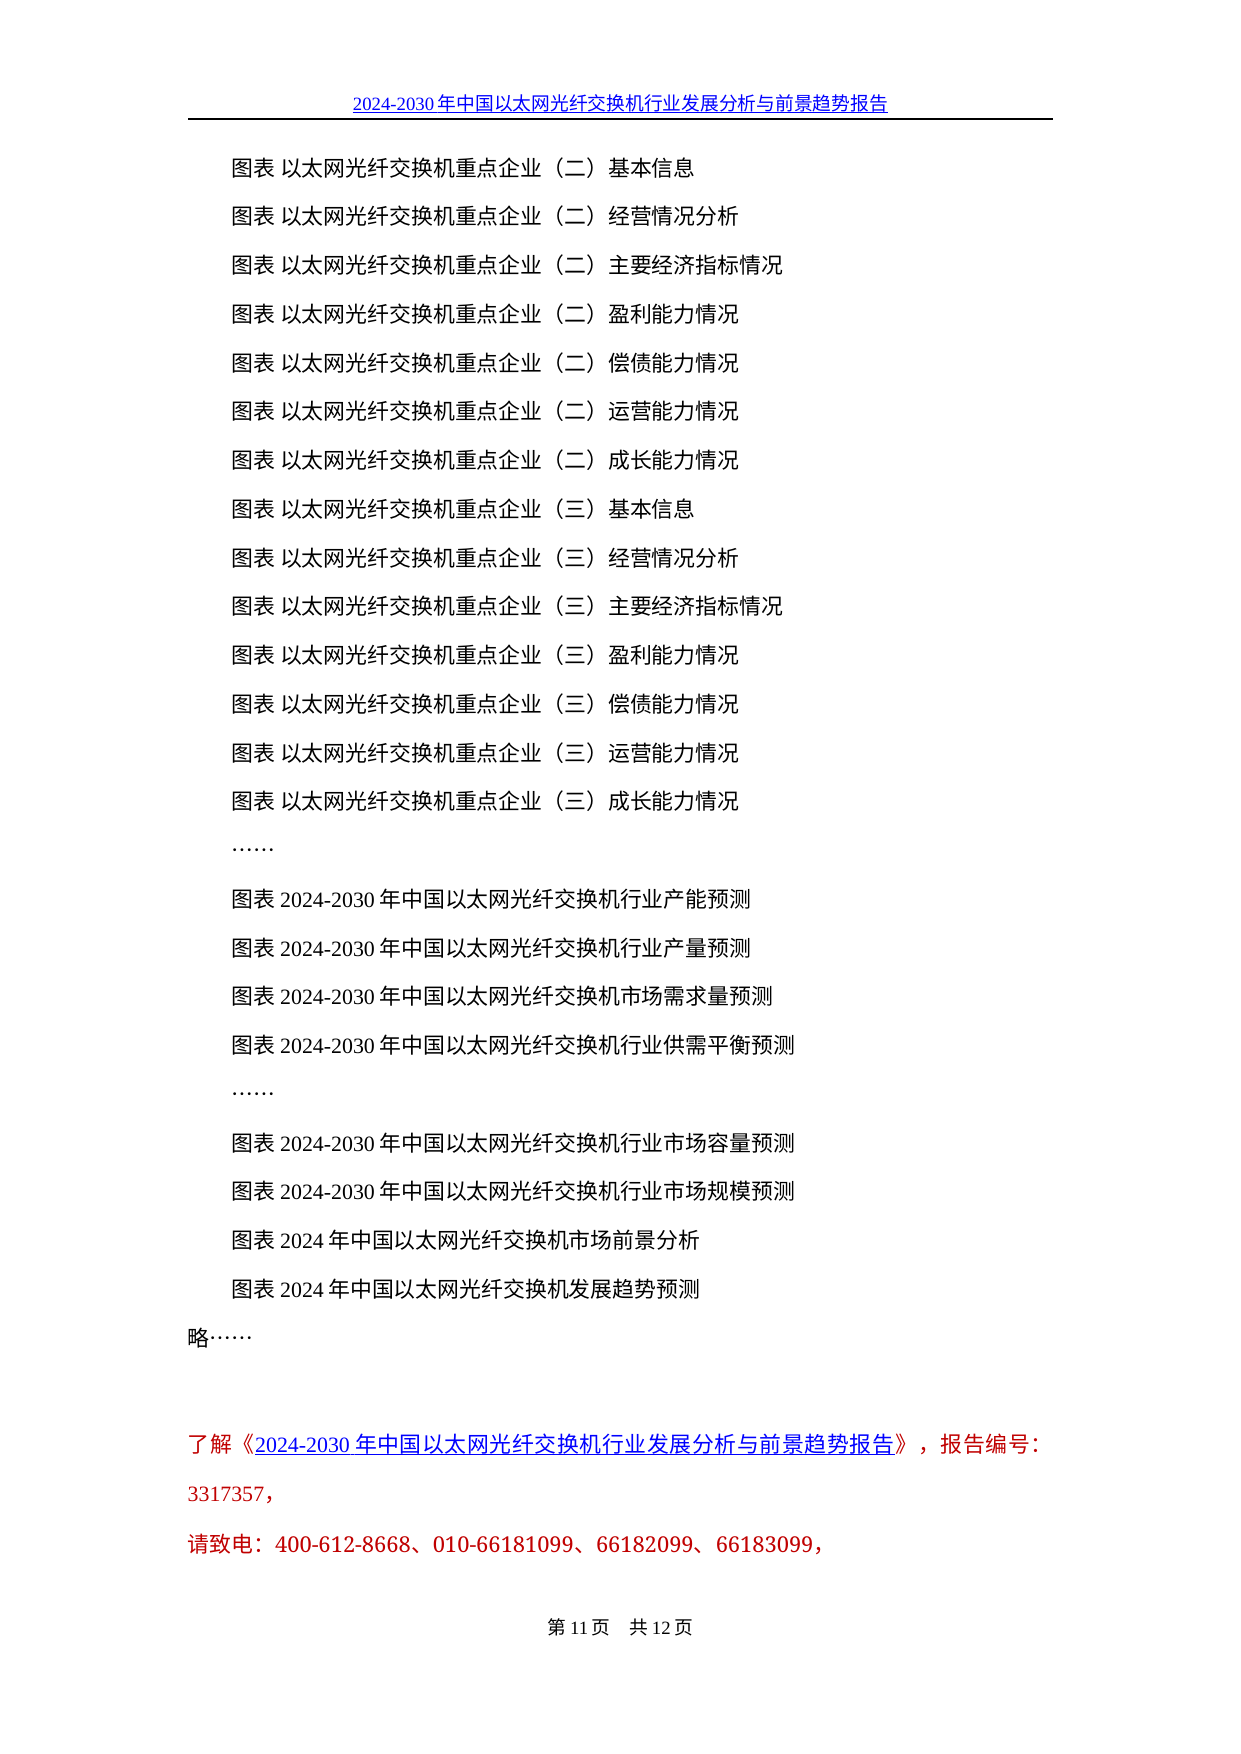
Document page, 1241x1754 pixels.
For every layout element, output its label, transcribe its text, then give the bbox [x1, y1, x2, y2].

text 请致电：400-612-8668、010-66181099、66182099、66183099， [187, 1527, 1053, 1559]
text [187, 150, 1053, 1353]
text 了解《2024-2030年中国以太网光纤交换机行业发展分析与前景趋势报告》，报告编号：3317357， [187, 1427, 1053, 1508]
